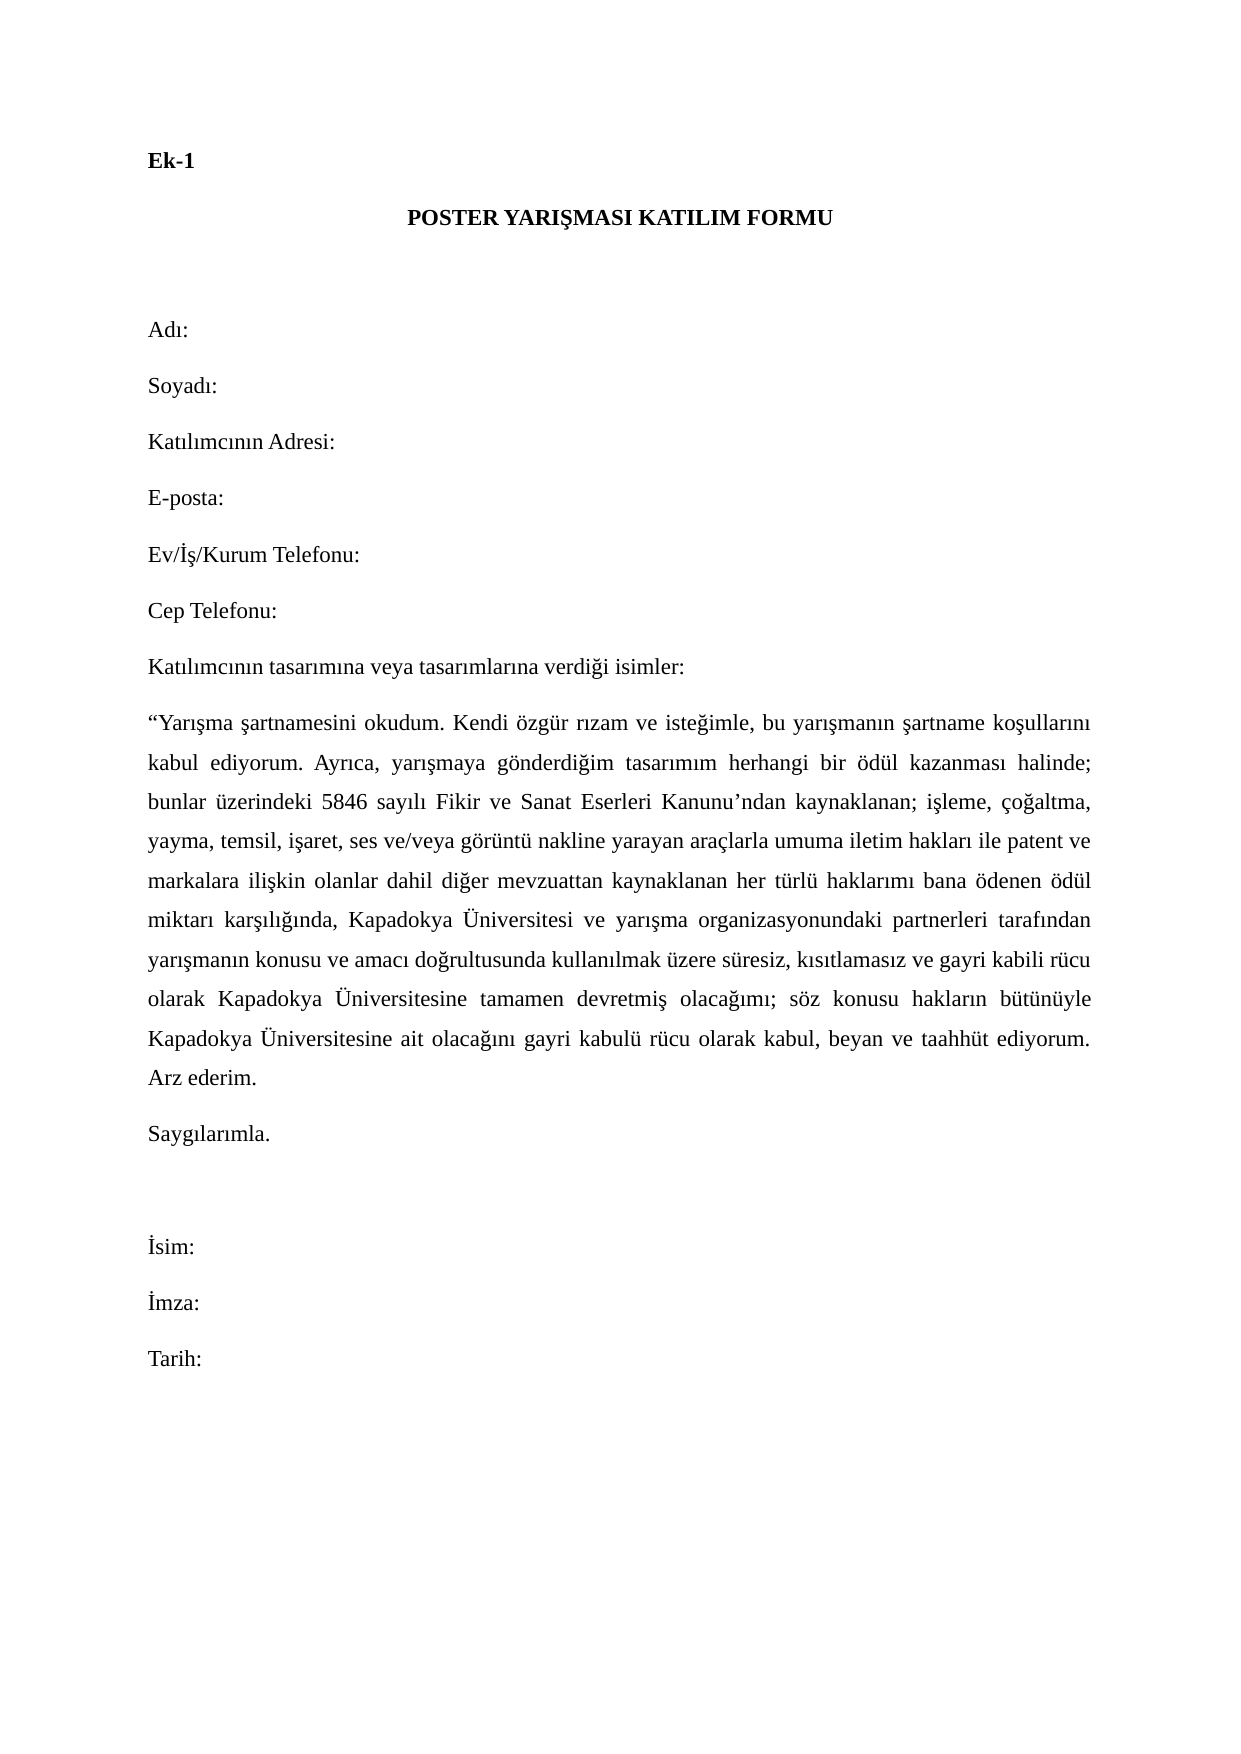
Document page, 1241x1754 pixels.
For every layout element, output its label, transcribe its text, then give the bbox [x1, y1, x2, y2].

text Adı: [148, 316, 1093, 342]
text Cep Telefonu: [148, 597, 1093, 623]
text “Yarışma şartnamesini okudum. Kendi özgür rızam ve isteğimle, bu yarışmanın şartname koşullarını kabul ediyorum. Ayrıca, yarışmaya gönderdiğim tasarımım herhangi bir ödül kazanması halinde; bunlar üzerindeki 5846 sayılı Fikir ve Sanat Eserleri Kanunu’ndan kaynaklanan; işleme, çoğaltma, yayma, temsil, işaret, ses ve/veya görüntü nakline yarayan araçlarla umuma iletim hakları ile patent ve markalara ilişkin olanlar dahil diğer mevzuattan kaynaklanan her türlü haklarımı bana ödenen ödül miktarı karşılığında, Kapadokya Üniversitesi ve yarışma organizasyonundaki partnerleri tarafından yarışmanın konusu ve amacı doğrultusunda kullanılmak üzere süresiz, kısıtlamasız ve gayri kabili rücu olarak Kapadokya Üniversitesine tamamen devretmiş olacağımı; söz konusu hakların bütünüyle Kapadokya Üniversitesine ait olacağını gayri kabulü rücu olarak kabul, beyan ve taahhüt ediyorum. Arz ederim. [148, 709, 1093, 1091]
text POSTER YARIŞMASI KATILIM FORMU [148, 204, 1093, 230]
text Soyadı: [148, 372, 1093, 398]
text İmza: [148, 1289, 1093, 1315]
text Katılımcının tasarımına veya tasarımlarına verdiği isimler: [148, 653, 1093, 679]
text İsim: [148, 1233, 1093, 1259]
text Tarih: [148, 1345, 1093, 1371]
text Saygılarımla. [148, 1121, 1093, 1147]
text Ev/İş/Kurum Telefonu: [148, 541, 1093, 567]
text Ek-1 [148, 148, 1093, 174]
text E-posta: [148, 484, 1093, 511]
text Katılımcının Adresi: [148, 428, 1093, 455]
